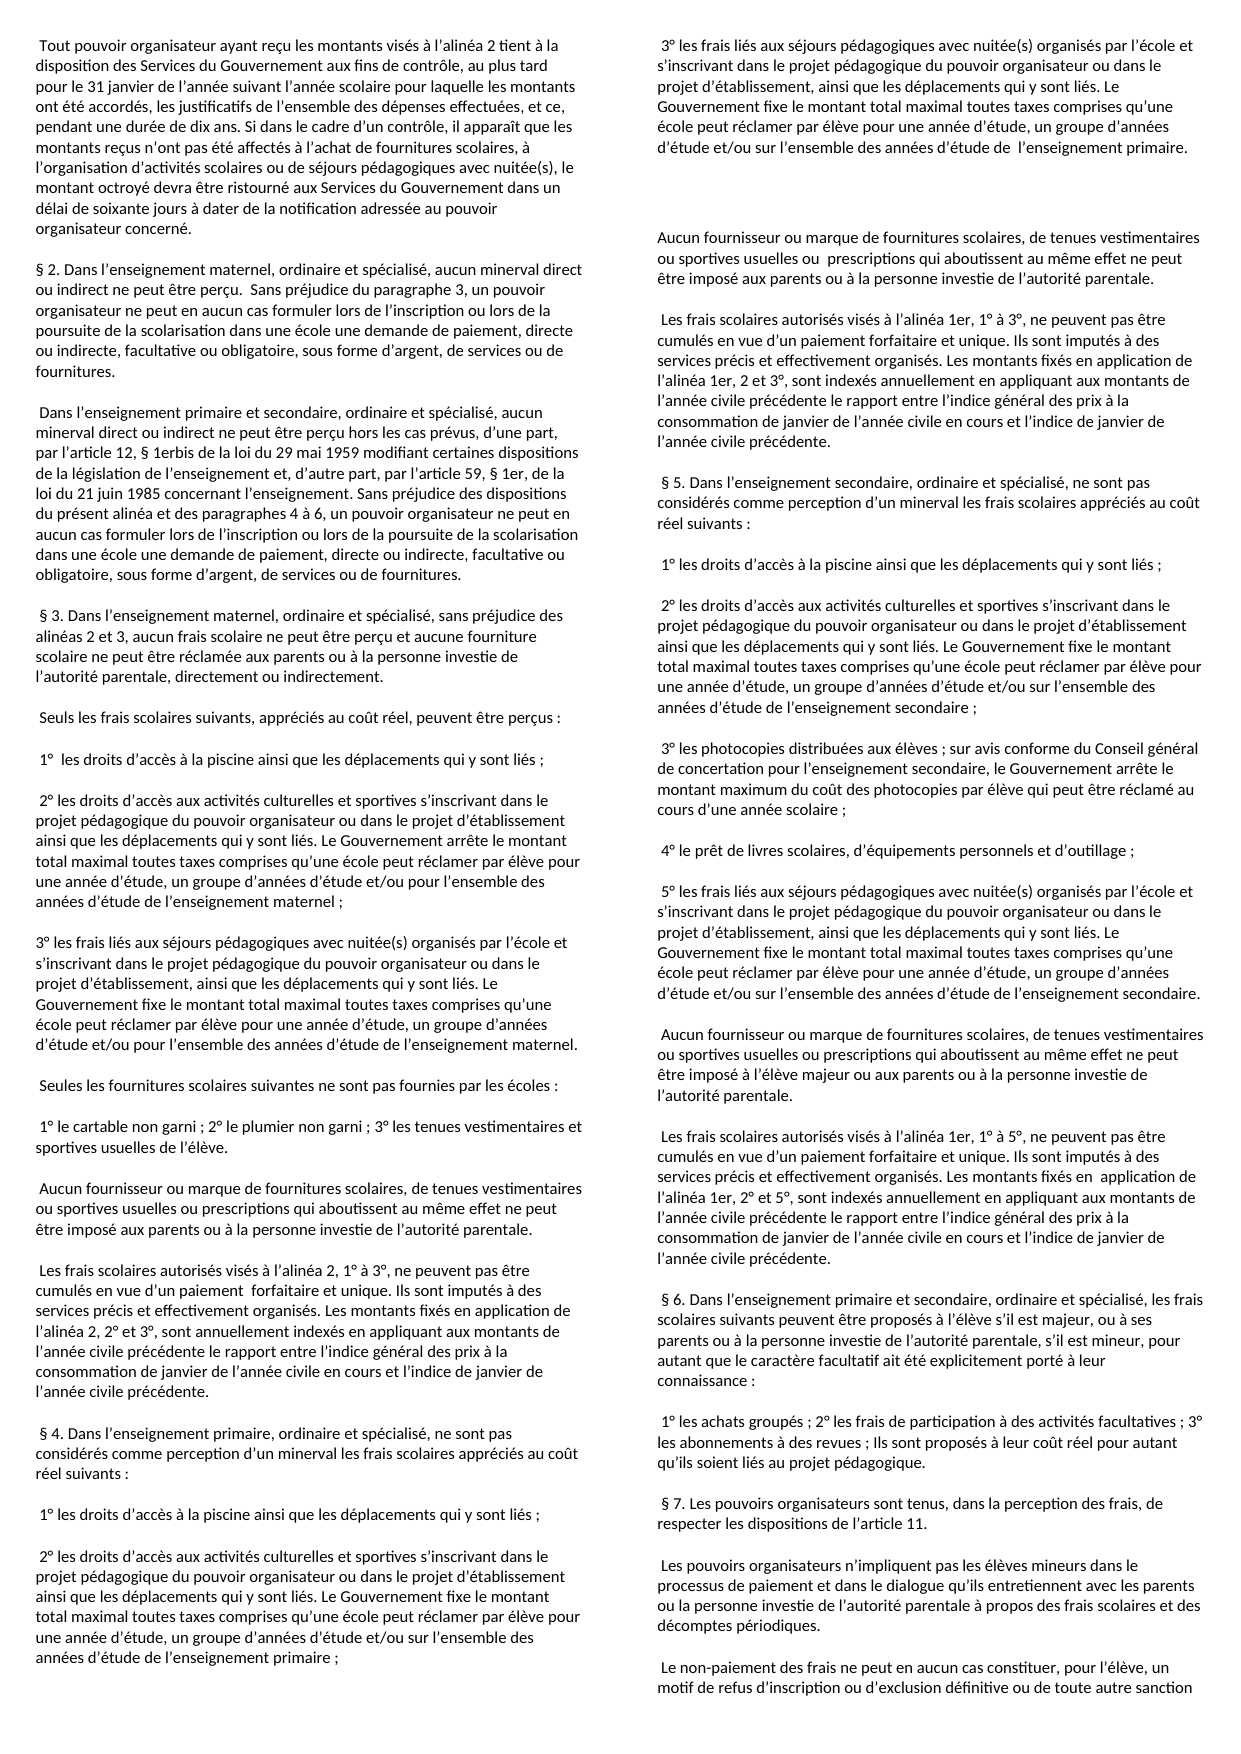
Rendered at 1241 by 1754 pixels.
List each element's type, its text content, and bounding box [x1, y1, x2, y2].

text 4° le prêt de livres scolaires, d’équipements personnels et d’outillage ; [657, 840, 1205, 861]
text 2° les droits d’accès aux activités culturelles et sportives s’inscrivant dans le projet pédagogique du pouvoir organisateur ou dans le projet d’établissement ainsi que les déplacements qui y sont liés. Le Gouvernement arrête le montant total maximal toutes taxes comprises qu’une école peut réclamer par élève pour une année d’étude, un groupe d’années d’étude et/ou pour l’ensemble des années d’étude de l’enseignement maternel ; [35, 790, 583, 912]
text 1° le cartable non garni ; 2° le plumier non garni ; 3° les tenues vestimentaires et sportives usuelles de l’élève. [35, 1117, 583, 1157]
text Tout pouvoir organisateur ayant reçu les montants visés à l’alinéa 2 tient à la disposition des Services du Gouvernement aux fins de contrôle, au plus tard pour le 31 janvier de l’année suivant l’année scolaire pour laquelle les montants ont été accordés, les justificatifs de l’ensemble des dépenses effectuées, et ce, pendant une durée de dix ans. Si dans le cadre d’un contrôle, il apparaît que les montants reçus n’ont pas été affectés à l’achat de fournitures scolaires, à l’organisation d’activités scolaires ou de séjours pédagogiques avec nuitée(s), le montant octroyé devra être ristourné aux Services du Gouvernement dans un délai de soixante jours à dater de la notification adressée au pouvoir organisateur concerné. [35, 35, 583, 238]
text Aucun fournisseur ou marque de fournitures scolaires, de tenues vestimentaires ou sportives usuelles ou prescriptions qui aboutissent au même effet ne peut être imposé aux parents ou à la personne investie de l’autorité parentale. [657, 228, 1205, 289]
text § 4. Dans l’enseignement primaire, ordinaire et spécialisé, ne sont pas considérés comme perception d’un minerval les frais scolaires appréciés au coût réel suivants : [35, 1423, 583, 1484]
text § 5. Dans l’enseignement secondaire, ordinaire et spécialisé, ne sont pas considérés comme perception d’un minerval les frais scolaires appréciés au coût réel suivants : [657, 472, 1205, 533]
text Seuls les frais scolaires suivants, appréciés au coût réel, peuvent être perçus : [35, 708, 583, 728]
text § 2. Dans l’enseignement maternel, ordinaire et spécialisé, aucun minerval direct ou indirect ne peut être perçu. Sans préjudice du paragraphe 3, un pouvoir organisateur ne peut en aucun cas formuler lors de l’inscription ou lors de la poursuite de la scolarisation dans une école une demande de paiement, directe ou indirecte, facultative ou obligatoire, sous forme d’argent, de services ou de fournitures. [35, 259, 583, 381]
text Les frais scolaires autorisés visés à l’alinéa 1er, 1° à 5°, ne peuvent pas être cumulés en vue d’un paiement forfaitaire et unique. Ils sont imputés à des services précis et effectivement organisés. Les montants fixés en application de l’alinéa 1er, 2° et 5°, sont indexés annuellement en appliquant aux montants de l’année civile précédente le rapport entre l’indice général des prix à la consommation de janvier de l’année civile en cours et l’indice de janvier de l’année civile précédente. [657, 1126, 1205, 1268]
text 1° les droits d’accès à la piscine ainsi que les déplacements qui y sont liés ; [657, 554, 1205, 574]
text § 7. Les pouvoirs organisateurs sont tenus, dans la perception des frais, de respecter les dispositions de l’article 11. [657, 1493, 1205, 1534]
text 3° les photocopies distribuées aux élèves ; sur avis conforme du Conseil général de concertation pour l’enseignement secondaire, le Gouvernement arrête le montant maximum du coût des photocopies par élève qui peut être réclamé au cours d’une année scolaire ; [657, 738, 1205, 819]
text § 3. Dans l’enseignement maternel, ordinaire et spécialisé, sans préjudice des alinéas 2 et 3, aucun frais scolaire ne peut être perçu et aucune fourniture scolaire ne peut être réclamée aux parents ou à la personne investie de l’autorité parentale, directement ou indirectement. [35, 606, 583, 687]
text 3° les frais liés aux séjours pédagogiques avec nuitée(s) organisés par l’école et s’inscrivant dans le projet pédagogique du pouvoir organisateur ou dans le projet d’établissement, ainsi que les déplacements qui y sont liés. Le Gouvernement fixe le montant total maximal toutes taxes comprises qu’une école peut réclamer par élève pour une année d’étude, un groupe d’années d’étude et/ou pour l’ensemble des années d’étude de l’enseignement maternel. [35, 933, 583, 1055]
text 5° les frais liés aux séjours pédagogiques avec nuitée(s) organisés par l’école et s’inscrivant dans le projet pédagogique du pouvoir organisateur ou dans le projet d’établissement, ainsi que les déplacements qui y sont liés. Le Gouvernement fixe le montant total maximal toutes taxes comprises qu’une école peut réclamer par élève pour une année d’étude, un groupe d’années d’étude et/ou sur l’ensemble des années d’étude de l’enseignement secondaire. [657, 881, 1205, 1003]
text 1° les droits d’accès à la piscine ainsi que les déplacements qui y sont liés ; [35, 749, 583, 769]
text Les frais scolaires autorisés visés à l’alinéa 2, 1° à 3°, ne peuvent pas être cumulés en vue d’un paiement forfaitaire et unique. Ils sont imputés à des services précis et effectivement organisés. Les montants fixés en application de l’alinéa 2, 2° et 3°, sont annuellement indexés en appliquant aux montants de l’année civile précédente le rapport entre l’indice général des prix à la consommation de janvier de l’année civile en cours et l’indice de janvier de l’année civile précédente. [35, 1260, 583, 1402]
text Aucun fournisseur ou marque de fournitures scolaires, de tenues vestimentaires ou sportives usuelles ou prescriptions qui aboutissent au même effet ne peut être imposé aux parents ou à la personne investie de l’autorité parentale. [35, 1178, 583, 1239]
text Les pouvoirs organisateurs n’impliquent pas les élèves mineurs dans le processus de paiement et dans le dialogue qu’ils entretiennent avec les parents ou la personne investie de l’autorité parentale à propos des frais scolaires et des décomptes périodiques. [657, 1555, 1205, 1636]
text Seules les fournitures scolaires suivantes ne sont pas fournies par les écoles : [35, 1076, 583, 1096]
text Aucun fournisseur ou marque de fournitures scolaires, de tenues vestimentaires ou sportives usuelles ou prescriptions qui aboutissent au même effet ne peut être imposé à l’élève majeur ou aux parents ou à la personne investie de l’autorité parentale. [657, 1024, 1205, 1105]
text Dans l’enseignement primaire et secondaire, ordinaire et spécialisé, aucun minerval direct ou indirect ne peut être perçu hors les cas prévus, d’une part, par l’article 12, § 1erbis de la loi du 29 mai 1959 modifiant certaines dispositions de la législation de l’enseignement et, d’autre part, par l’article 59, § 1er, de la loi du 21 juin 1985 concernant l’enseignement. Sans préjudice des dispositions du présent alinéa et des paragraphes 4 à 6, un pouvoir organisateur ne peut en aucun cas formuler lors de l’inscription ou lors de la poursuite de la scolarisation dans une école une demande de paiement, directe ou indirecte, facultative ou obligatoire, sous forme d’argent, de services ou de fournitures. [35, 402, 583, 585]
text 1° les droits d’accès à la piscine ainsi que les déplacements qui y sont liés ; [35, 1505, 583, 1525]
text § 6. Dans l’enseignement primaire et secondaire, ordinaire et spécialisé, les frais scolaires suivants peuvent être proposés à l’élève s’il est majeur, ou à ses parents ou à la personne investie de l’autorité parentale, s’il est mineur, pour autant que le caractère facultatif ait été explicitement porté à leur connaissance : [657, 1289, 1205, 1391]
text 1° les achats groupés ; 2° les frais de participation à des activités facultatives ; 3° les abonnements à des revues ; Ils sont proposés à leur coût réel pour autant qu’ils soient liés au projet pédagogique. [657, 1412, 1205, 1472]
text Les frais scolaires autorisés visés à l’alinéa 1er, 1° à 3°, ne peuvent pas être cumulés en vue d’un paiement forfaitaire et unique. Ils sont imputés à des services précis et effectivement organisés. Les montants fixés en application de l’alinéa 1er, 2 et 3°, sont indexés annuellement en appliquant aux montants de l’année civile précédente le rapport entre l’indice général des prix à la consommation de janvier de l’année civile en cours et l’indice de janvier de l’année civile précédente. [657, 309, 1205, 452]
text 3° les frais liés aux séjours pédagogiques avec nuitée(s) organisés par l’école et s’inscrivant dans le projet pédagogique du pouvoir organisateur ou dans le projet d’établissement, ainsi que les déplacements qui y sont liés. Le Gouvernement fixe le montant total maximal toutes taxes comprises qu’une école peut réclamer par élève pour une année d’étude, un groupe d’années d’étude et/ou sur l’ensemble des années d’étude de l’enseignement primaire. [657, 35, 1205, 157]
text 2° les droits d’accès aux activités culturelles et sportives s’inscrivant dans le projet pédagogique du pouvoir organisateur ou dans le projet d’établissement ainsi que les déplacements qui y sont liés. Le Gouvernement fixe le montant total maximal toutes taxes comprises qu’une école peut réclamer par élève pour une année d’étude, un groupe d’années d’étude et/ou sur l’ensemble des années d’étude de l’enseignement secondaire ; [657, 595, 1205, 717]
text 2° les droits d’accès aux activités culturelles et sportives s’inscrivant dans le projet pédagogique du pouvoir organisateur ou dans le projet d’établissement ainsi que les déplacements qui y sont liés. Le Gouvernement fixe le montant total maximal toutes taxes comprises qu’une école peut réclamer par élève pour une année d’étude, un groupe d’années d’étude et/ou sur l’ensemble des années d’étude de l’enseignement primaire ; [35, 1546, 583, 1668]
